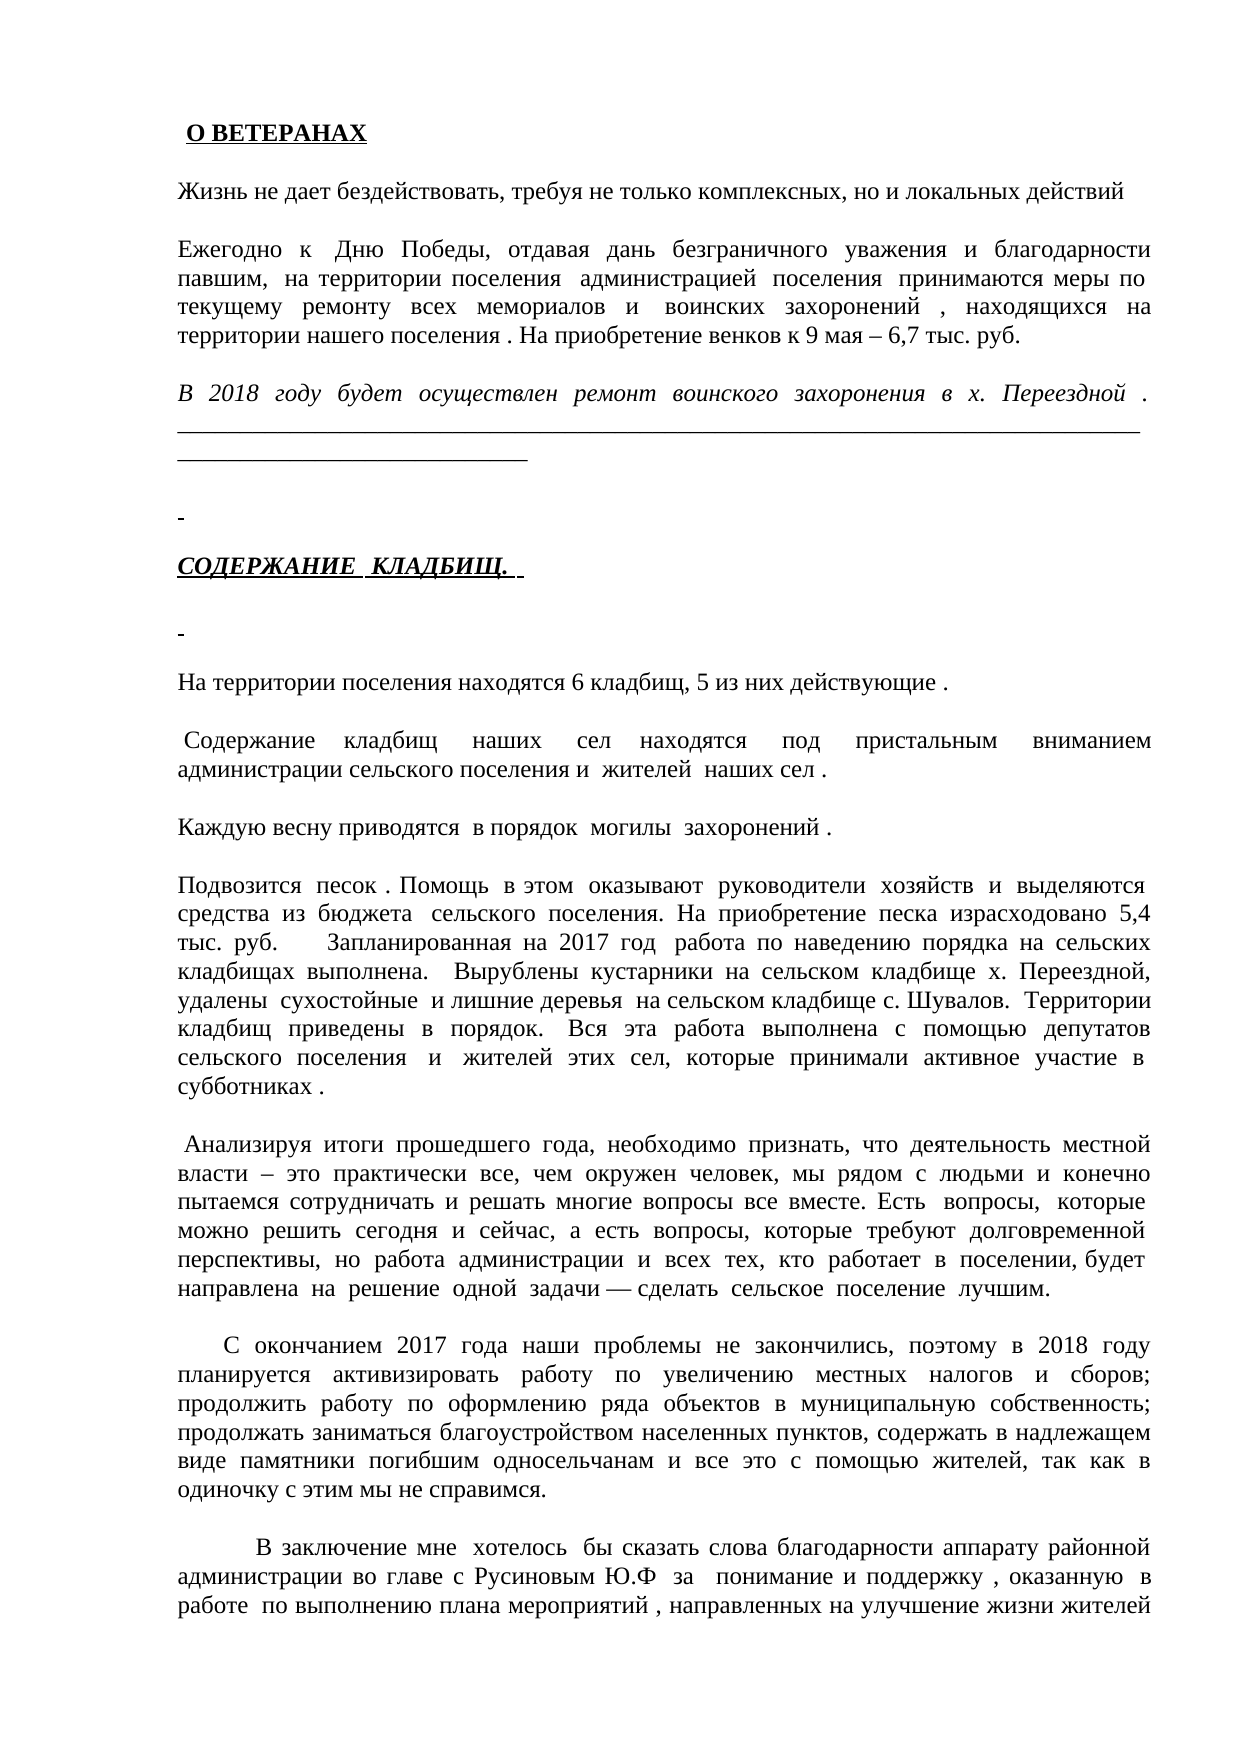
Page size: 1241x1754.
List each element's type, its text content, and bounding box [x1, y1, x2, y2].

text С окончанием 2017 года наши проблемы не закончились, поэтому в 2018 году планируется активизировать работу по увеличению местных налогов и сборов; продолжить работу по оформлению ряда объектов в муниципальную собственность; продолжать заниматься благоустройством населенных пунктов, содержать в надлежащем виде памятники погибшим односельчанам и все это с помощью жителей, так как в одиночку с этим мы не справимся. [177, 1331, 1152, 1503]
text Каждую весну приводятся в порядок могилы захоронений . [177, 812, 1152, 841]
text Жизнь не дает бездействовать, требуя не только комплексных, но и локальных действий [177, 176, 1152, 205]
text О ВЕТЕРАНАХ [177, 118, 1152, 147]
text В 2018 году будет осуществлен ремонт воинского захоронения в х. Переездной . _________________________________________________________________________________________________________ [177, 378, 1152, 464]
text Ежегодно к Дню Победы, отдавая дань безграничного уважения и благодарности павшим, на территории поселения администрацией поселения принимаются меры по текущему ремонту всех мемориалов и воинских захоронений , находящихся на территории нашего поселения . На приобретение венков к 9 мая – 6,7 тыс. руб. [177, 234, 1152, 349]
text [177, 1532, 1152, 1618]
text Содержание кладбищ наших сел находятся под пристальным вниманием администрации сельского поселения и жителей наших сел . [177, 725, 1152, 783]
text Подвозится песок . Помощь в этом оказывают руководители хозяйств и выделяются средства из бюджета сельского поселения. На приобретение песка израсходовано 5,4 тыс. руб. Запланированная на 2017 год работа по наведению порядка на сельских кладбищах выполнена. Вырублены кустарники на сельском кладбище х. Переездной, удалены сухостойные и лишние деревья на сельском кладбище с. Шувалов. Территории кладбищ приведены в порядок. Вся эта работа выполнена с помощью депутатов сельского поселения и жителей этих сел, которые принимали активное участие в субботниках . [177, 870, 1152, 1100]
text СОДЕРЖАНИЕ КЛАДБИЩ. [177, 551, 1152, 580]
text Анализируя итоги прошедшего года, необходимо признать, что деятельность местной власти – это практически все, чем окружен человек, мы рядом с людьми и конечно пытаемся сотрудничать и решать многие вопросы все вместе. Есть вопросы, которые можно решить сегодня и сейчас, а есть вопросы, которые требуют долговременной перспективы, но работа администрации и всех тех, кто работает в поселении, будет направлена на решение одной задачи — сделать сельское поселение лучшим. [177, 1129, 1152, 1301]
text На территории поселения находятся 6 кладбищ, 5 из них действующие . [177, 667, 1152, 696]
